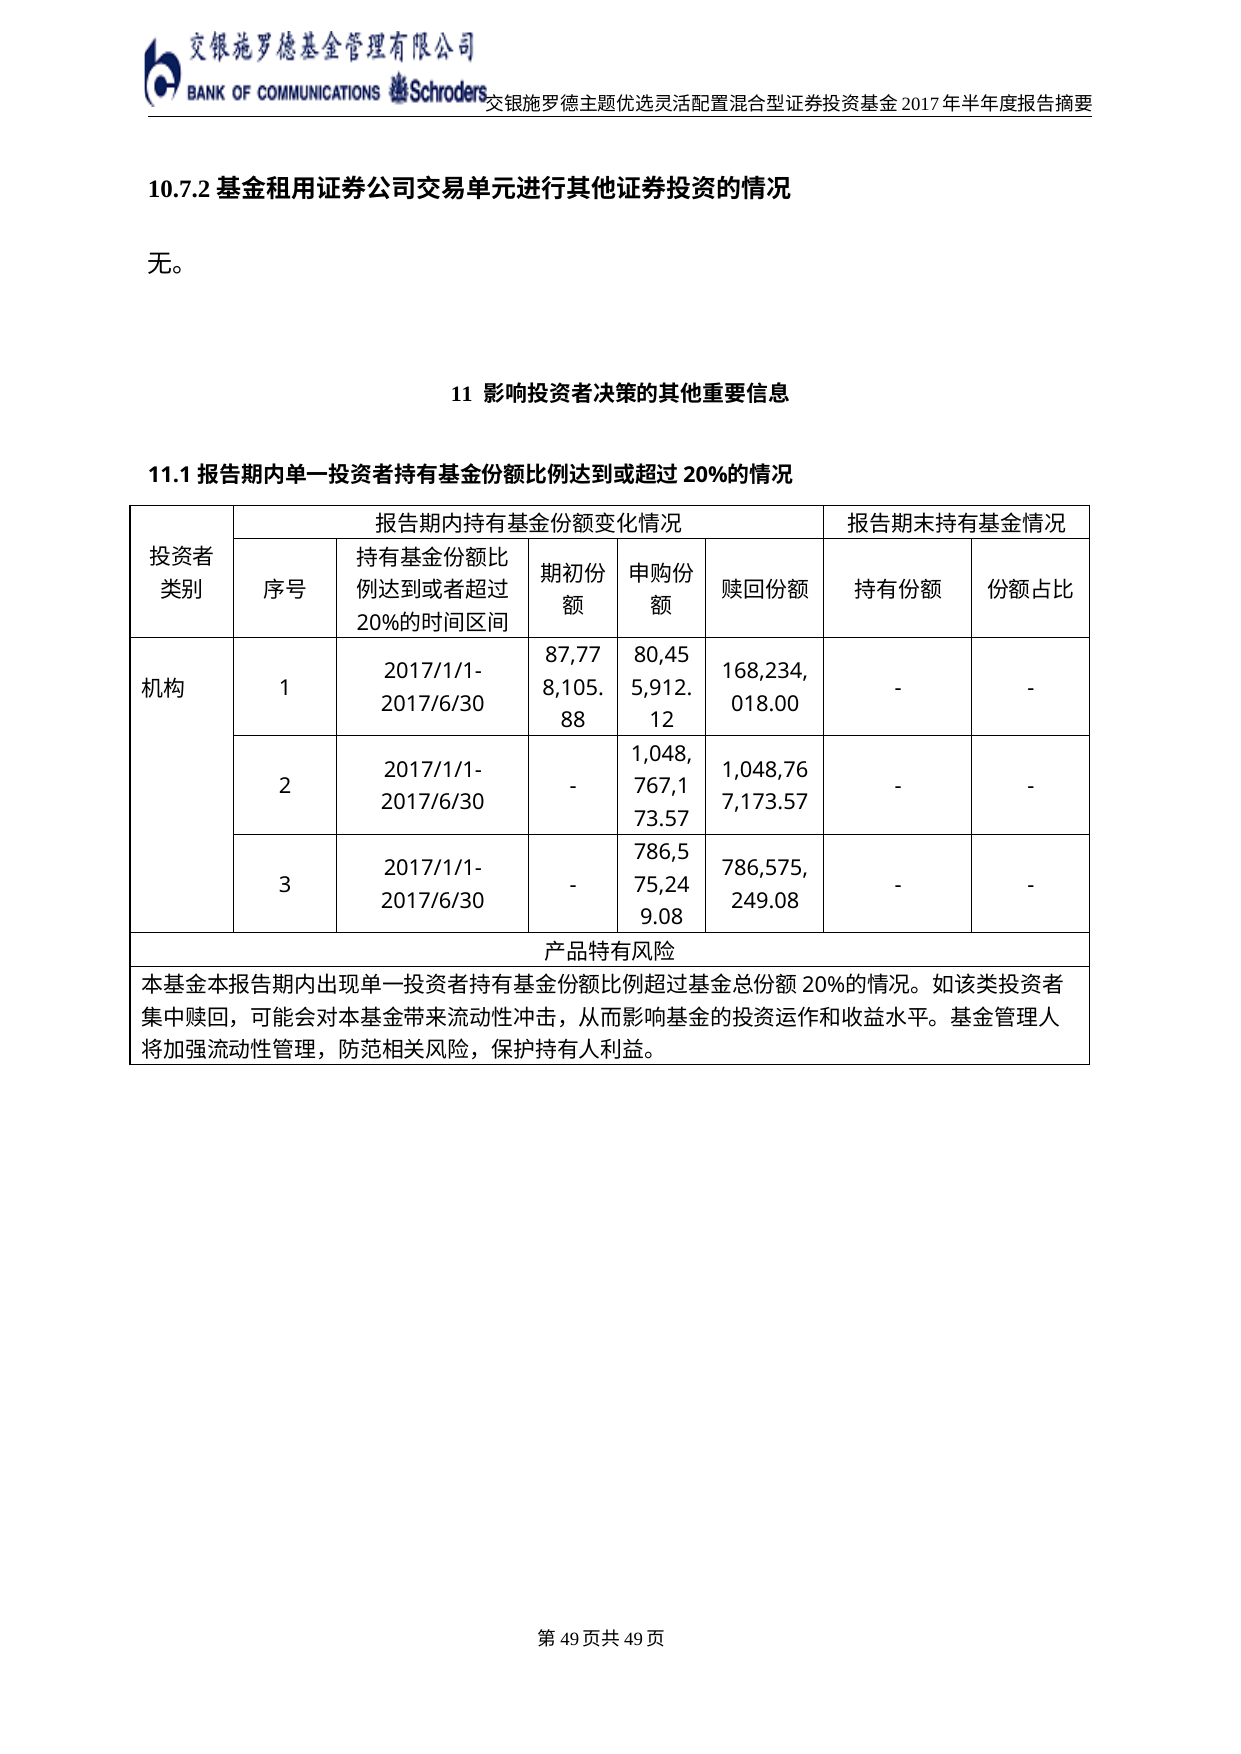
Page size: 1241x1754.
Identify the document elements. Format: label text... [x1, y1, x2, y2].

table_cell 本基金本报告期内出现单一投资者持有基金份额比例超过基金总份额20%的情况。如该类投资者集中赎回，可能会对本基金带来流动性冲击，从而影响基金的投资运作和收益水平。基金管理人将加强流动性管理，防范相关风险，保护持有人利益。 [131, 967, 1089, 1064]
table_cell - [529, 835, 617, 932]
table_cell 期初份额 [529, 539, 617, 637]
table_cell 1,048,767,173.57 [618, 736, 705, 834]
table_cell 2017/1/1-2017/6/30 [337, 736, 528, 834]
table_cell - [972, 736, 1089, 834]
table_cell 产品特有风险 [131, 933, 1089, 966]
table_cell 1 [234, 638, 336, 735]
table_cell - [824, 736, 971, 834]
table_cell 3 [234, 835, 336, 932]
text 无。 [148, 229, 1092, 294]
table_cell 序号 [234, 539, 336, 637]
table_cell 168,234,018.00 [706, 638, 823, 735]
table_cell 786,575,249.08 [706, 835, 823, 932]
table_cell 申购份额 [618, 539, 705, 637]
table_cell 持有份额 [824, 539, 971, 637]
text 10.7.2 基金租用证券公司交易单元进行其他证券投资的情况 [148, 154, 1092, 219]
table_cell 1,048,767,173.57 [706, 736, 823, 834]
table_cell 786,575,249.08 [618, 835, 705, 932]
table_cell 赎回份额 [706, 539, 823, 637]
picture [144, 31, 487, 107]
table_cell 2017/1/1-2017/6/30 [337, 638, 528, 735]
table_cell - [824, 638, 971, 735]
table_cell 持有基金份额比例达到或者超过20%的时间区间 [337, 539, 528, 637]
table_cell 2017/1/1-2017/6/30 [337, 835, 528, 932]
table_header 报告期末持有基金情况 [824, 506, 1089, 538]
table_header 报告期内持有基金份额变化情况 [234, 506, 823, 538]
table_cell 份额占比 [972, 539, 1089, 637]
table_header 投资者类别 [131, 506, 233, 637]
table_cell 87,778,105.88 [529, 638, 617, 735]
table_cell - [529, 736, 617, 834]
table_cell 2 [234, 736, 336, 834]
table_cell 80,455,912.12 [618, 638, 705, 735]
table_cell 机构 [131, 638, 233, 932]
text 11.1 报告期内单一投资者持有基金份额比例达到或超过20%的情况 [148, 456, 1092, 489]
table_cell - [824, 835, 971, 932]
table_cell - [972, 638, 1089, 735]
table_cell - [972, 835, 1089, 932]
subtitle 11 影响投资者决策的其他重要信息 [148, 375, 1092, 408]
